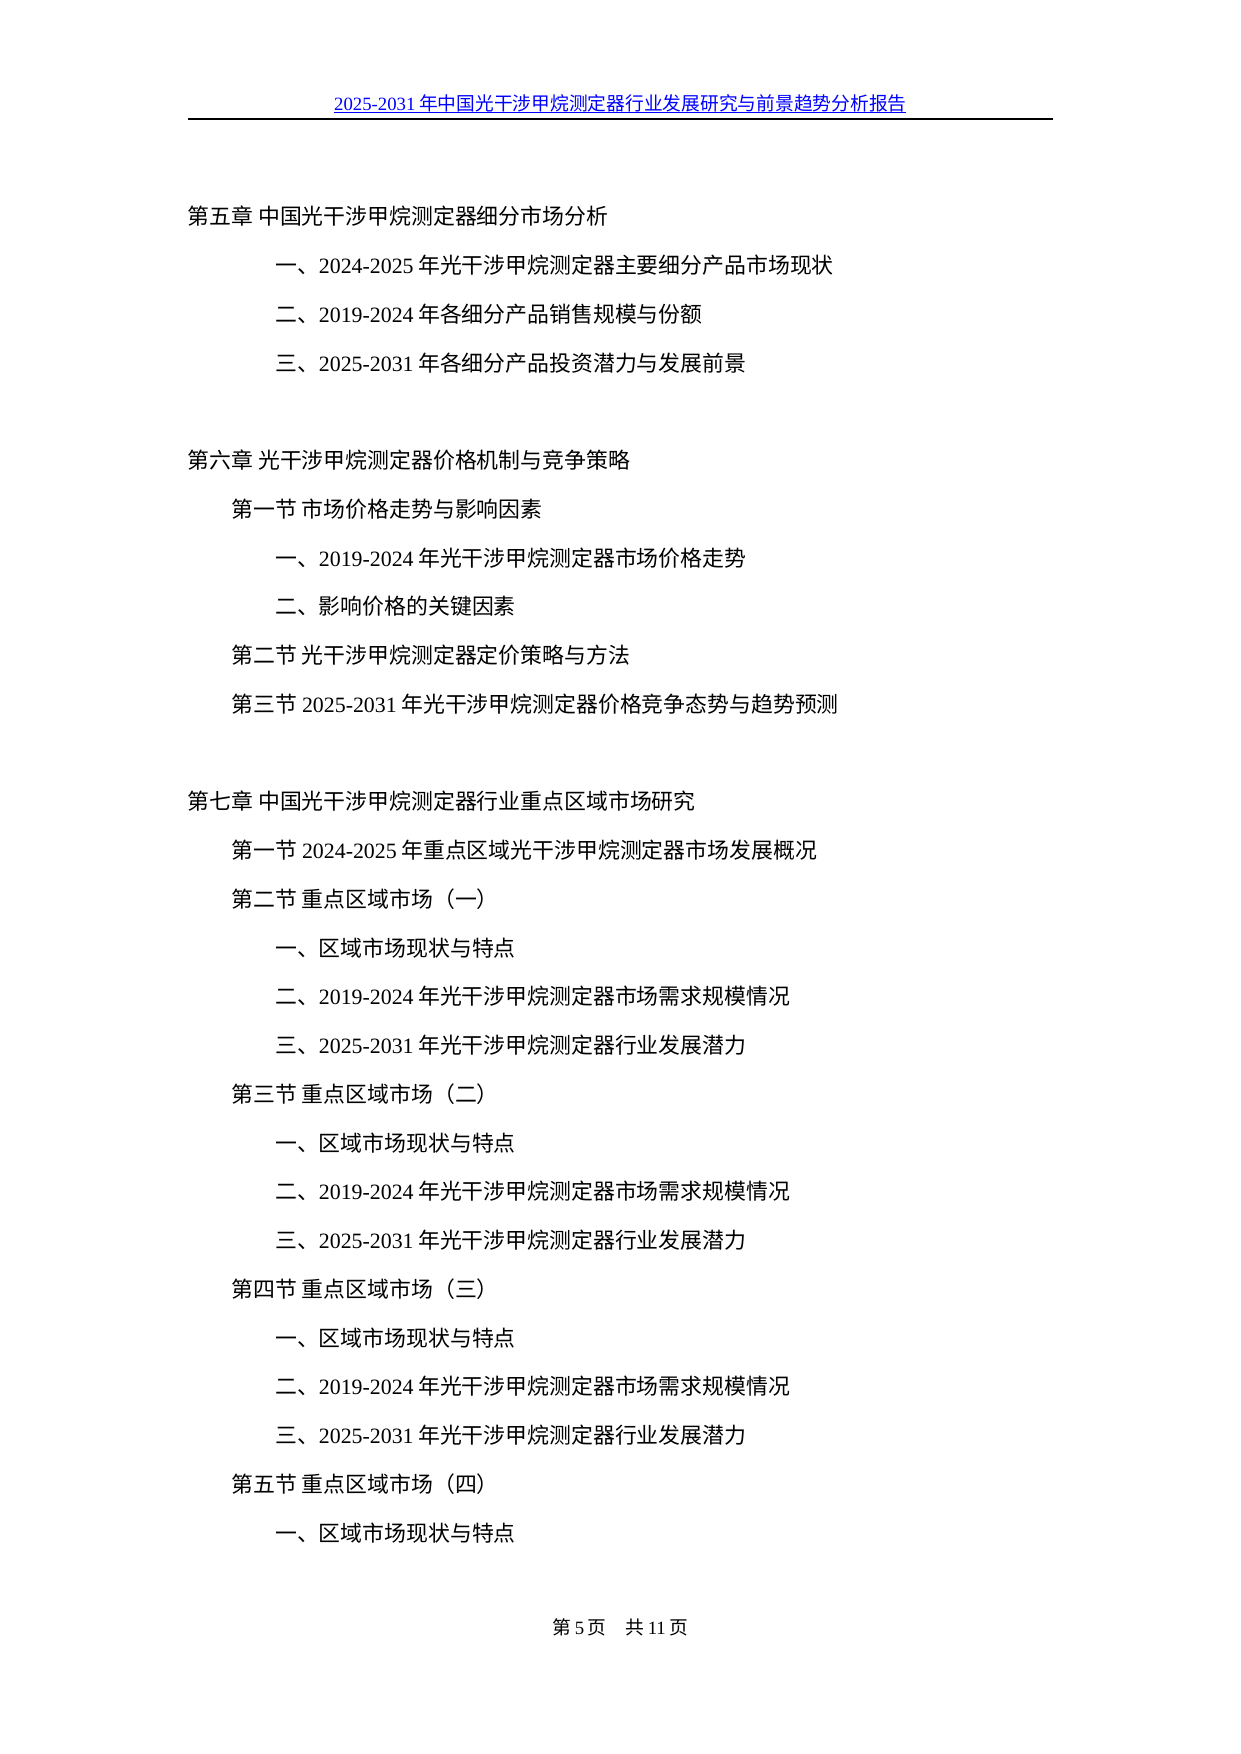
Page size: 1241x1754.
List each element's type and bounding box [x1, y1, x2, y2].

text [187, 150, 1053, 1548]
